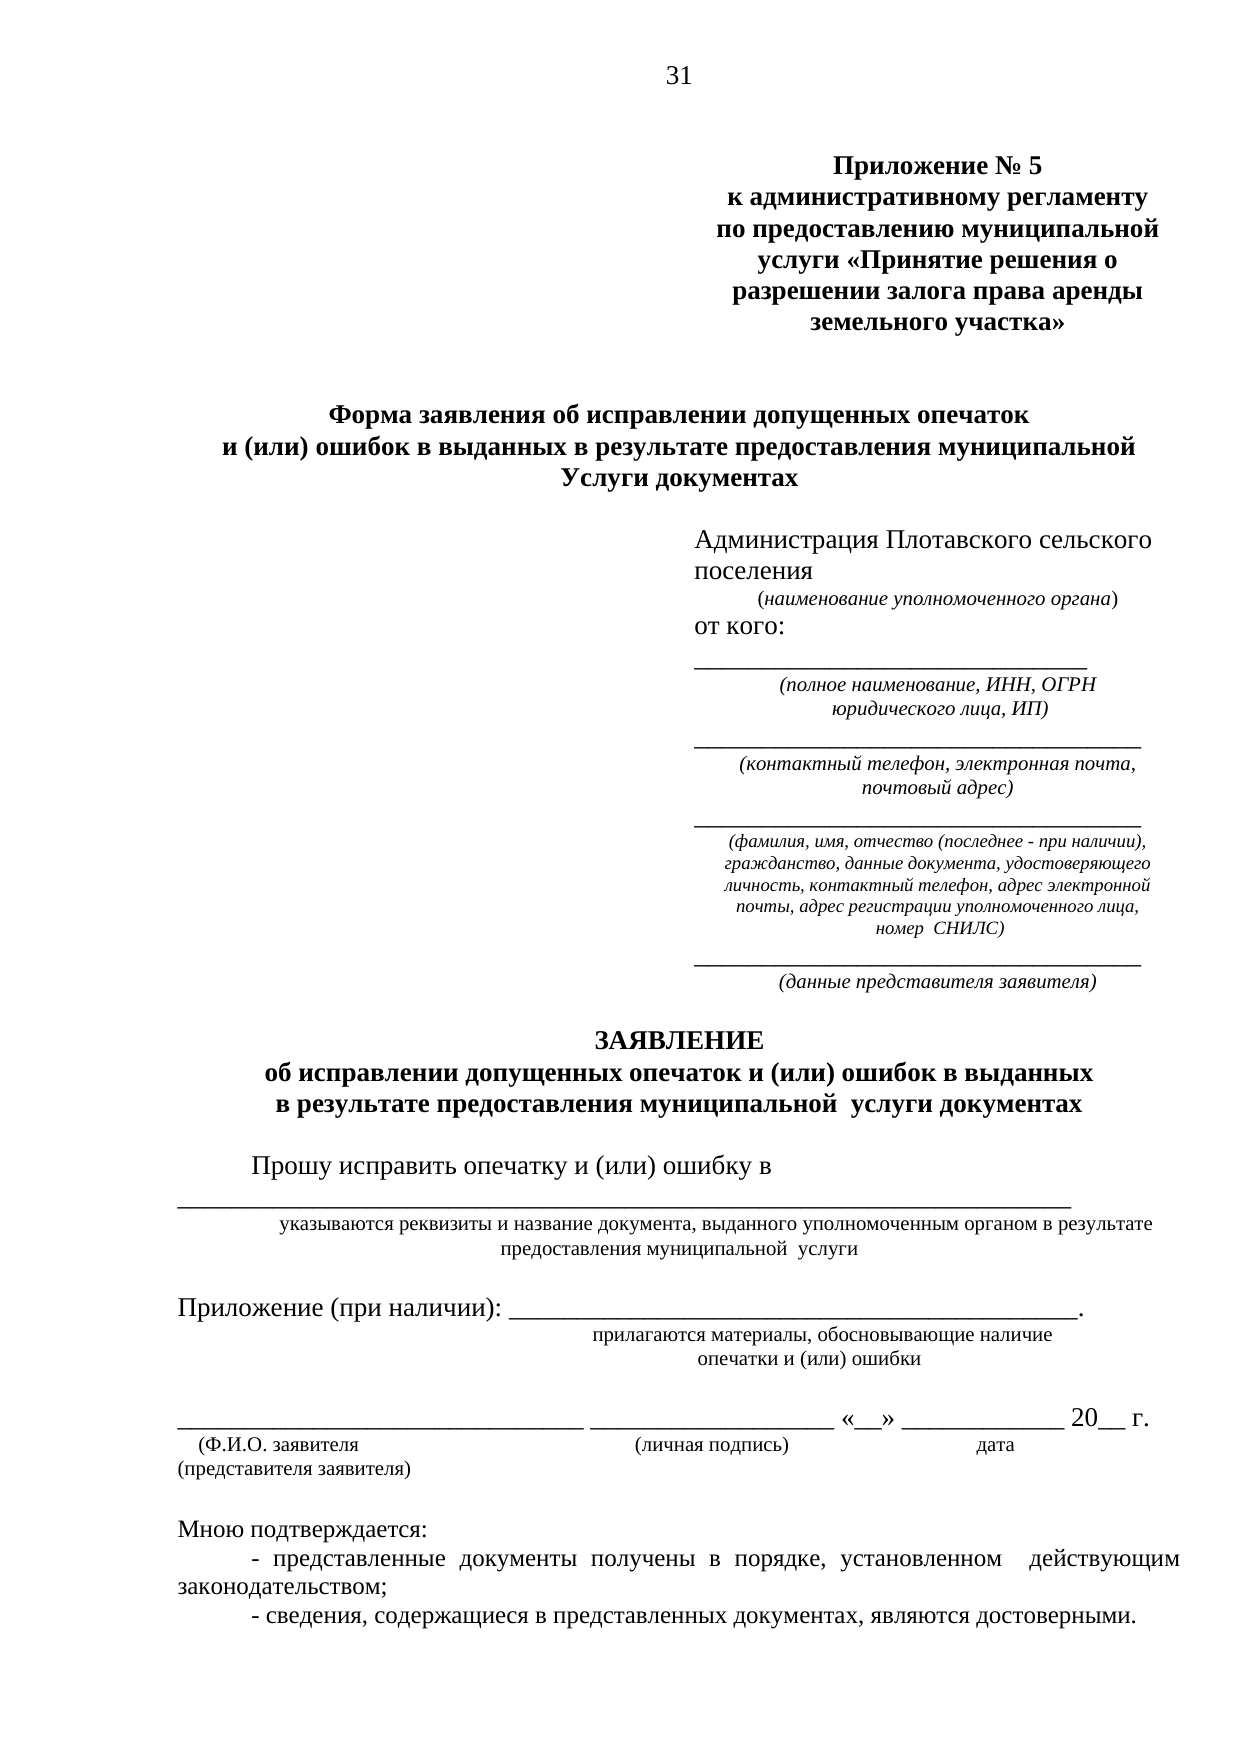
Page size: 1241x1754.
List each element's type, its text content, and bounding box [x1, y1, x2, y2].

text Администрация Плотавского сельского поселения [694, 523, 1181, 585]
text по предоставлению муниципальной услуги «Принятие решения о разрешении залога права аренды земельного участка» [694, 212, 1181, 336]
text (контактный телефон, электронная почта, [694, 751, 1181, 775]
text ______________________________ __________________ «__» ____________ 20__ г. [177, 1401, 1181, 1432]
text об исправлении допущенных опечаток и (или) ошибок в выданных [177, 1056, 1181, 1087]
text Приложение № 5 [694, 149, 1181, 181]
text - сведения, содержащиеся в представленных документах, являются достоверными. [177, 1600, 1181, 1629]
text прилагаются материалы, обосновывающие наличие [177, 1322, 1181, 1346]
text _________________________________ [694, 938, 1181, 969]
text (фамилия, имя, отчество (последнее - при наличии), гражданство, данные документа, удостоверяющего личность, контактный телефон, адрес электронной почты, адрес регистрации уполномоченного лица, [694, 830, 1181, 917]
text к административному регламенту [694, 181, 1181, 212]
text Прошу исправить опечатку и (или) ошибку в __________________________________________________________________ [177, 1149, 1181, 1211]
text (Ф.И.О. заявителя (личная подпись) дата [177, 1432, 1181, 1456]
text _________________________________ [694, 720, 1181, 751]
text от кого: _____________________________ [694, 609, 1181, 672]
text указываются реквизиты и название документа, выданного уполномоченным органом в результате предоставления муниципальной услуги [177, 1211, 1181, 1259]
text (полное наименование, ИНН, ОГРН [694, 672, 1181, 696]
text Форма заявления об исправлении допущенных опечаток [177, 398, 1181, 430]
text юридического лица, ИП) [694, 696, 1181, 720]
text в результате предоставления муниципальной услуги документах [177, 1087, 1181, 1118]
text (данные представителя заявителя) [694, 969, 1181, 993]
text опечатки и (или) ошибки [177, 1346, 1181, 1370]
text почтовый адрес) [694, 775, 1181, 799]
text ЗАЯВЛЕНИЕ [177, 1024, 1181, 1056]
text и (или) ошибок в выданных в результате предоставления муниципальной Услуги документах [177, 430, 1181, 492]
text - представленные документы получены в порядке, установленном действующим законодательством; [177, 1543, 1181, 1600]
text (представителя заявителя) [177, 1456, 1181, 1480]
text номер СНИЛС) [694, 917, 1181, 938]
text _________________________________ [694, 799, 1181, 830]
text Мною подтверждается: [177, 1514, 1181, 1543]
text (наименование уполномоченного органа) [694, 585, 1181, 609]
text Приложение (при наличии): __________________________________________. [177, 1291, 1181, 1322]
